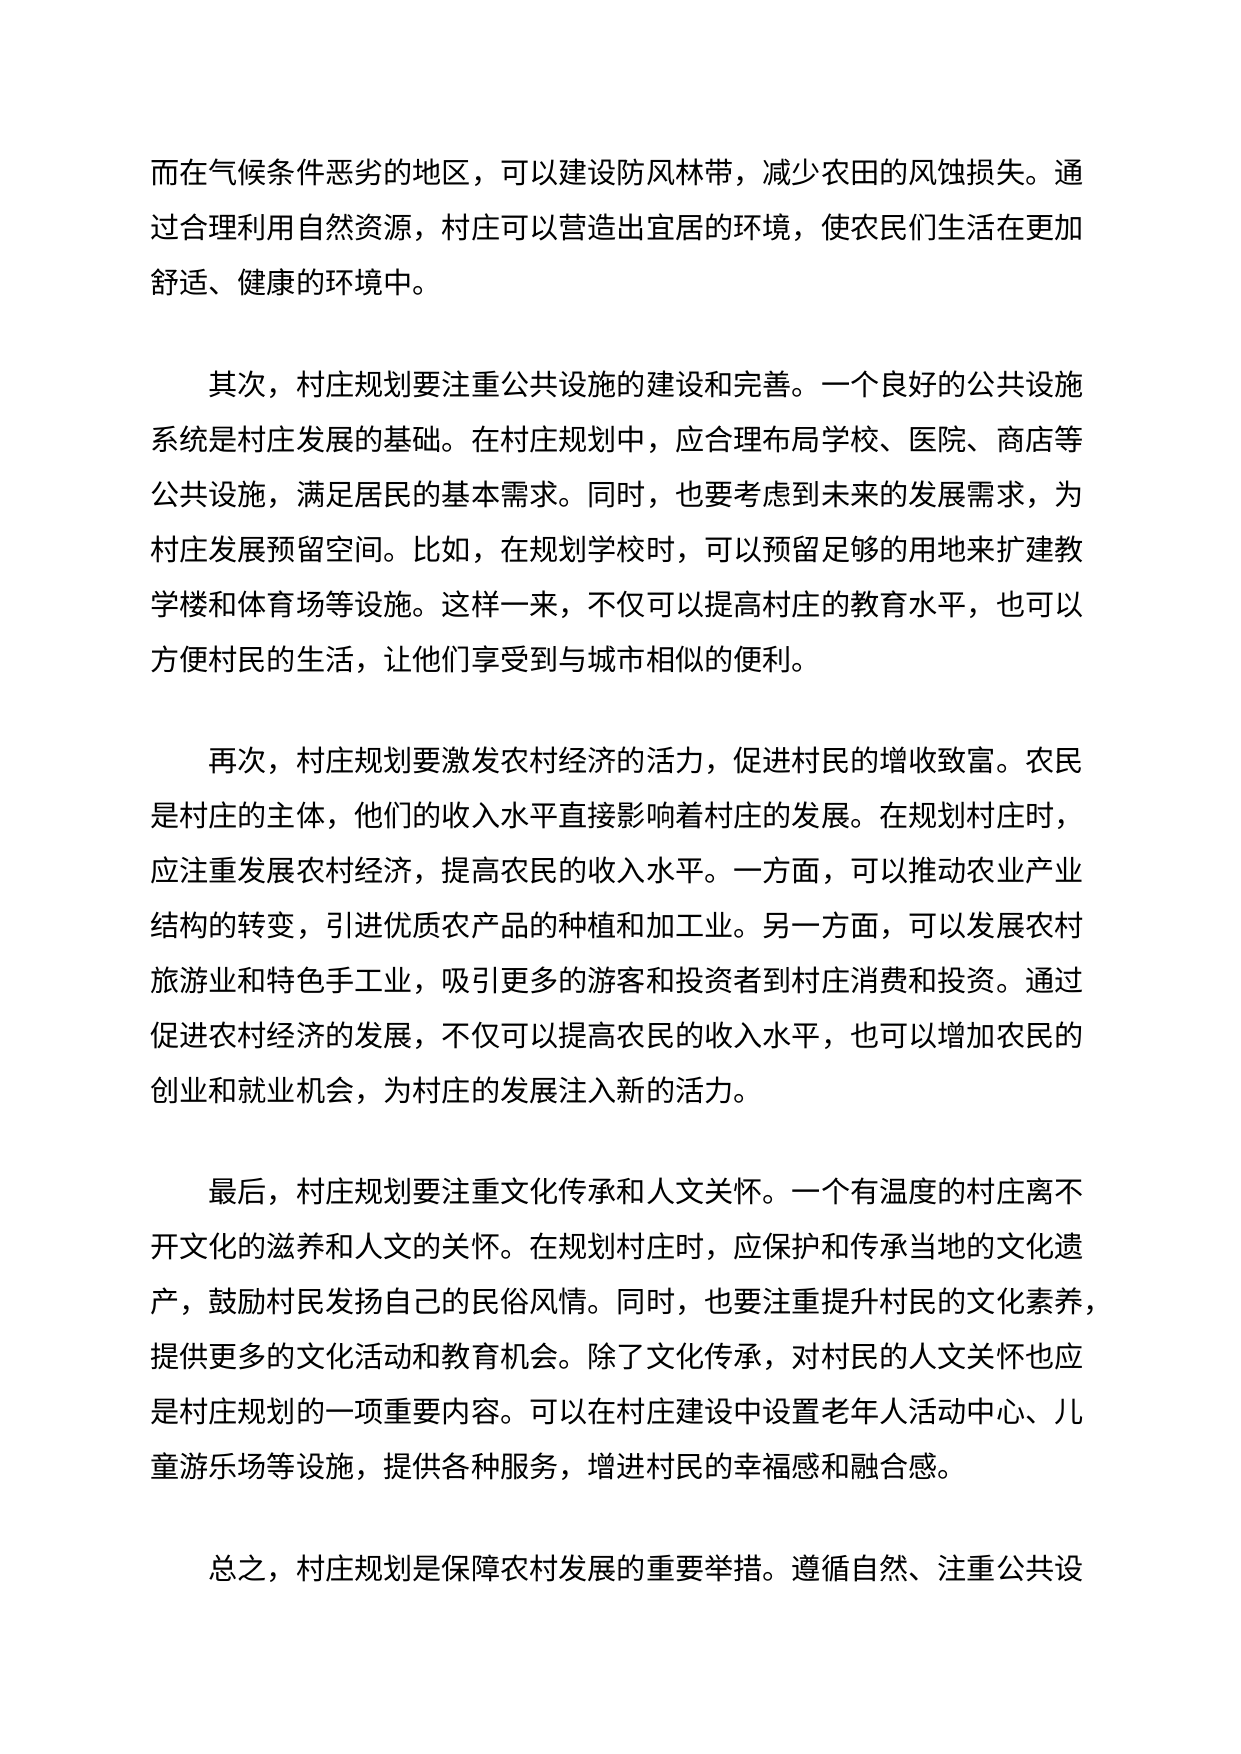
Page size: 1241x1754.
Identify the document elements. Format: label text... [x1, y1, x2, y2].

text 再次，村庄规划要激发农村经济的活力，促进村民的增收致富。农民是村庄的主体，他们的收入水平直接影响着村庄的发展。在规划村庄时，应注重发展农村经济，提高农民的收入水平。一方面，可以推动农业产业结构的转变，引进优质农产品的种植和加工业。另一方面，可以发展农村旅游业和特色手工业，吸引更多的游客和投资者到村庄消费和投资。通过促进农村经济的发展，不仅可以提高农民的收入水平，也可以增加农民的创业和就业机会，为村庄的发展注入新的活力。 [150, 738, 1090, 1109]
text 最后，村庄规划要注重文化传承和人文关怀。一个有温度的村庄离不开文化的滋养和人文的关怀。在规划村庄时，应保护和传承当地的文化遗产，鼓励村民发扬自己的民俗风情。同时，也要注重提升村民的文化素养，提供更多的文化活动和教育机会。除了文化传承，对村民的人文关怀也应是村庄规划的一项重要内容。可以在村庄建设中设置老年人活动中心、儿童游乐场等设施，提供各种服务，增进村民的幸福感和融合感。 [150, 1169, 1090, 1486]
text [150, 150, 1090, 302]
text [150, 1545, 1090, 1587]
text 其次，村庄规划要注重公共设施的建设和完善。一个良好的公共设施系统是村庄发展的基础。在村庄规划中，应合理布局学校、医院、商店等公共设施，满足居民的基本需求。同时，也要考虑到未来的发展需求，为村庄发展预留空间。比如，在规划学校时，可以预留足够的用地来扩建教学楼和体育场等设施。这样一来，不仅可以提高村庄的教育水平，也可以方便村民的生活，让他们享受到与城市相似的便利。 [150, 362, 1090, 678]
